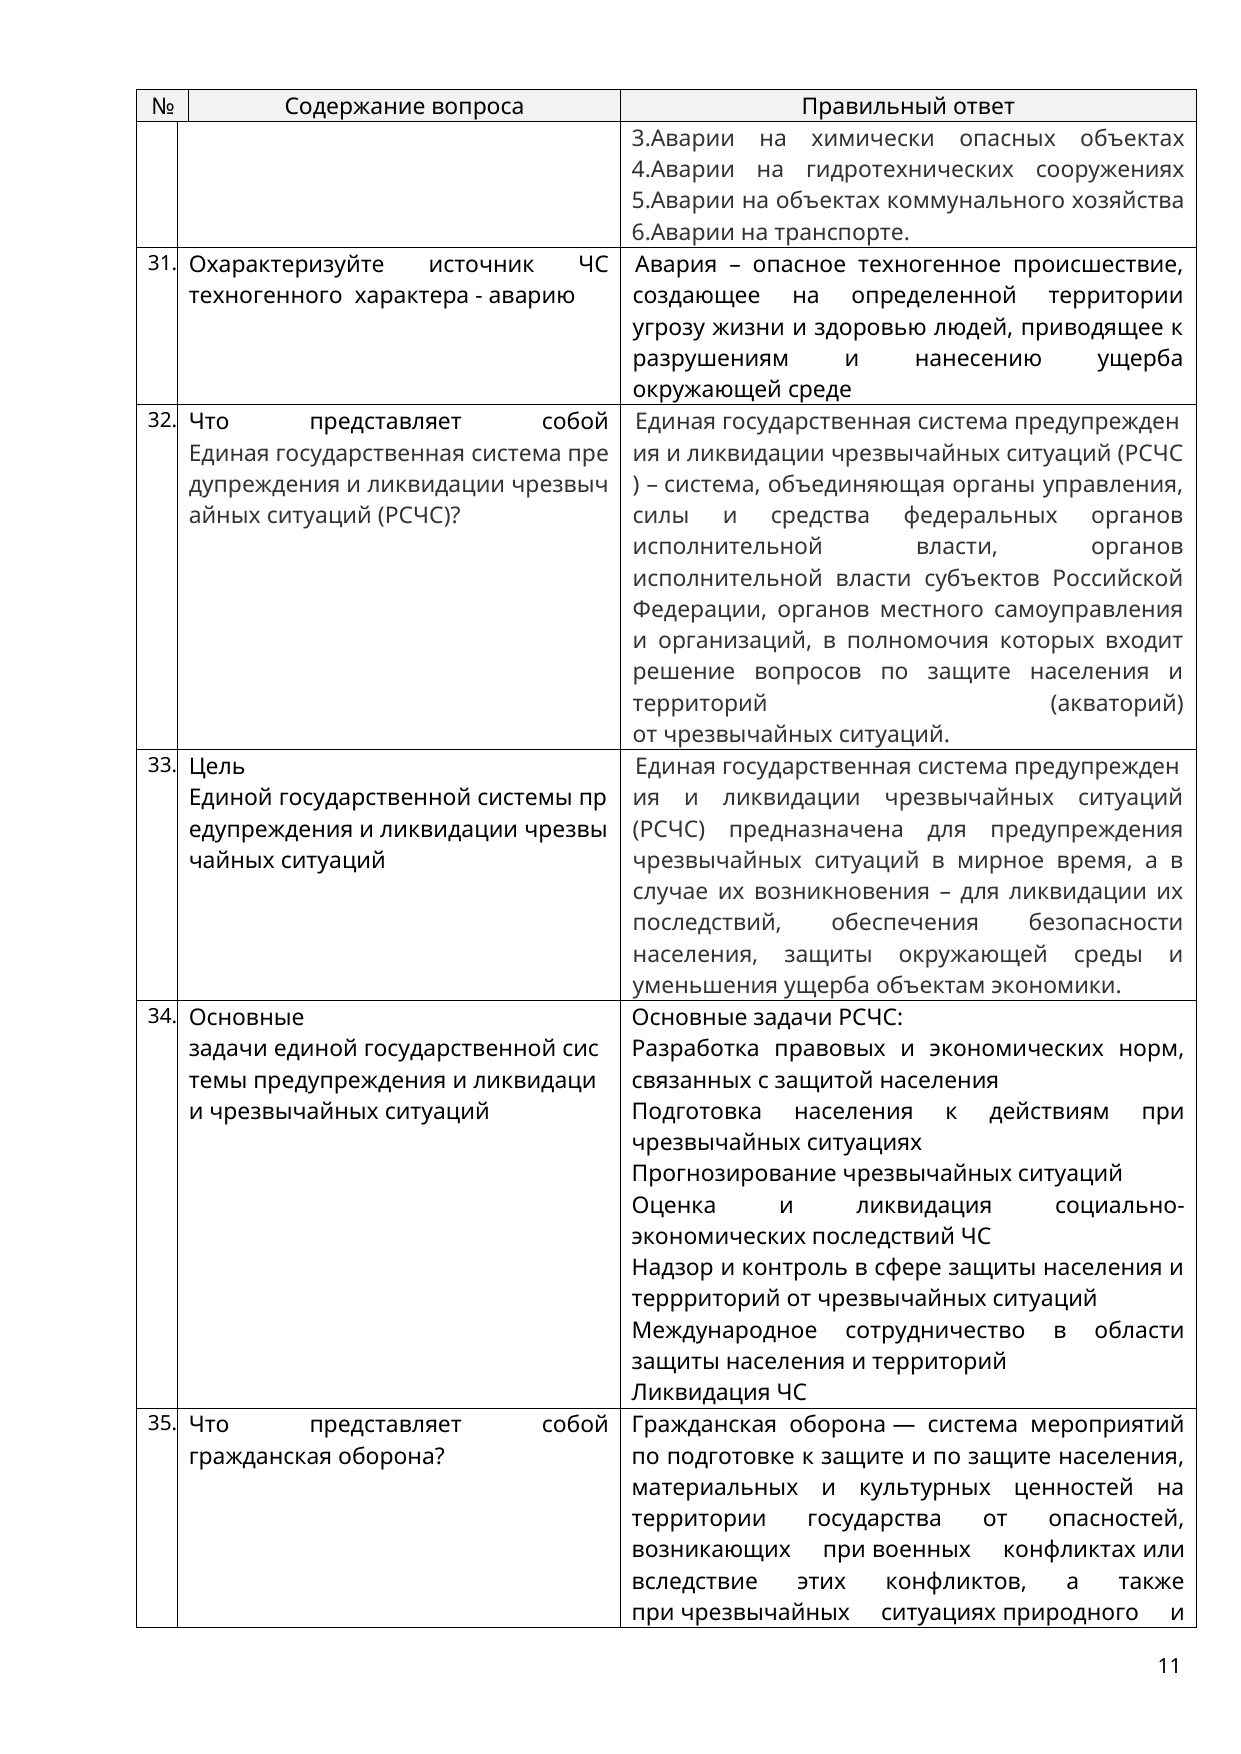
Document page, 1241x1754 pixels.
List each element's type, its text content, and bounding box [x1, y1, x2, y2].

table_cell [137, 1409, 177, 1627]
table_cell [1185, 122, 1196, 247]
table_cell [137, 248, 177, 404]
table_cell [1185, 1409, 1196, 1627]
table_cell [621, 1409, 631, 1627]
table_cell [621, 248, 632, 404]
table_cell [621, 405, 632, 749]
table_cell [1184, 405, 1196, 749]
table_cell [137, 750, 177, 1000]
table_cell [137, 122, 177, 247]
table_header Правильный ответ [621, 90, 1196, 121]
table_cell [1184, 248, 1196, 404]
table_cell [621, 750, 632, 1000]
table_header № [137, 90, 188, 121]
table_header Содержание вопроса [189, 90, 620, 121]
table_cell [178, 1409, 620, 1627]
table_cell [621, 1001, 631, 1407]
table_cell Что представляет собой Единая государственная система предупреждения и ликвидации чрезвычайных ситуаций (РСЧС)? [178, 405, 620, 749]
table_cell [178, 122, 620, 247]
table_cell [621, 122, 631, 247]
table_cell [137, 1001, 177, 1407]
table_cell [137, 405, 177, 749]
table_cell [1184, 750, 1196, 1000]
table_cell Цель Единой государственной системы предупреждения и ликвидации чрезвычайных ситуаций [178, 750, 620, 1000]
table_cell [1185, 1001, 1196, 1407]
table_cell Охарактеризуйте источник ЧС техногенного характера - аварию [178, 248, 620, 404]
table_cell Основные задачи единой государственной системы предупреждения и ликвидации чрезвычайных ситуаций [178, 1001, 620, 1407]
